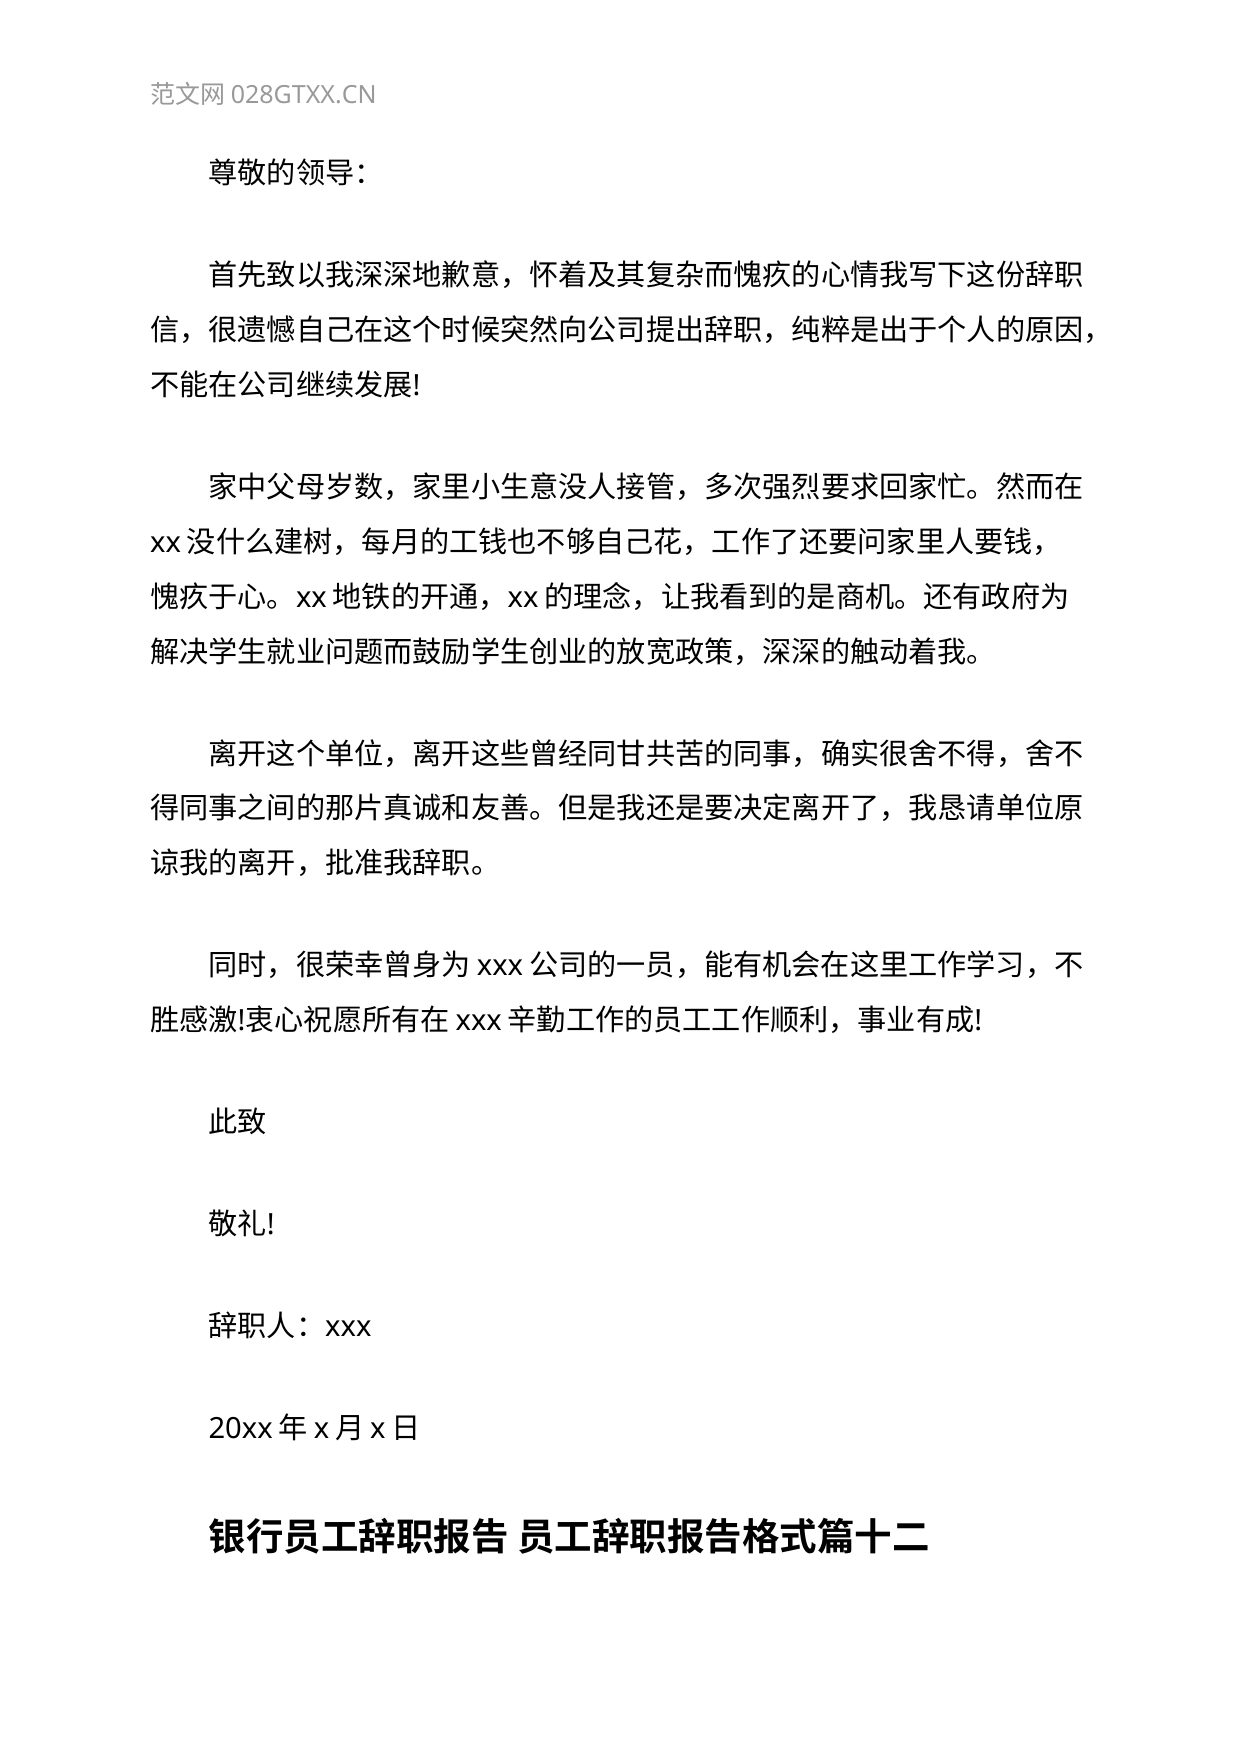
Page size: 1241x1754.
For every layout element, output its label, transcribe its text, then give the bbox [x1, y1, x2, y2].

text 此致 [150, 1099, 1090, 1141]
text 敬礼! [150, 1201, 1090, 1243]
text 首先致以我深深地歉意，怀着及其复杂而愧疚的心情我写下这份辞职信，很遗憾自己在这个时候突然向公司提出辞职，纯粹是出于个人的原因，不能在公司继续发展! [150, 252, 1090, 404]
text 20xx年x月x日 [150, 1404, 1090, 1447]
text 尊敬的领导： [150, 150, 1090, 192]
text 银行员工辞职报告 员工辞职报告格式篇十二 [150, 1506, 1090, 1561]
text 家中父母岁数，家里小生意没人接管，多次强烈要求回家忙。然而在xx没什么建树，每月的工钱也不够自己花，工作了还要问家里人要钱，愧疚于心。xx地铁的开通，xx的理念，让我看到的是商机。还有政府为解决学生就业问题而鼓励学生创业的放宽政策，深深的触动着我。 [150, 463, 1090, 671]
text 离开这个单位，离开这些曾经同甘共苦的同事，确实很舍不得，舍不得同事之间的那片真诚和友善。但是我还是要决定离开了，我恳请单位原谅我的离开，批准我辞职。 [150, 730, 1090, 882]
text 辞职人：xxx [150, 1302, 1090, 1345]
text 同时，很荣幸曾身为xxx公司的一员，能有机会在这里工作学习，不胜感激!衷心祝愿所有在xxx辛勤工作的员工工作顺利，事业有成! [150, 942, 1090, 1039]
